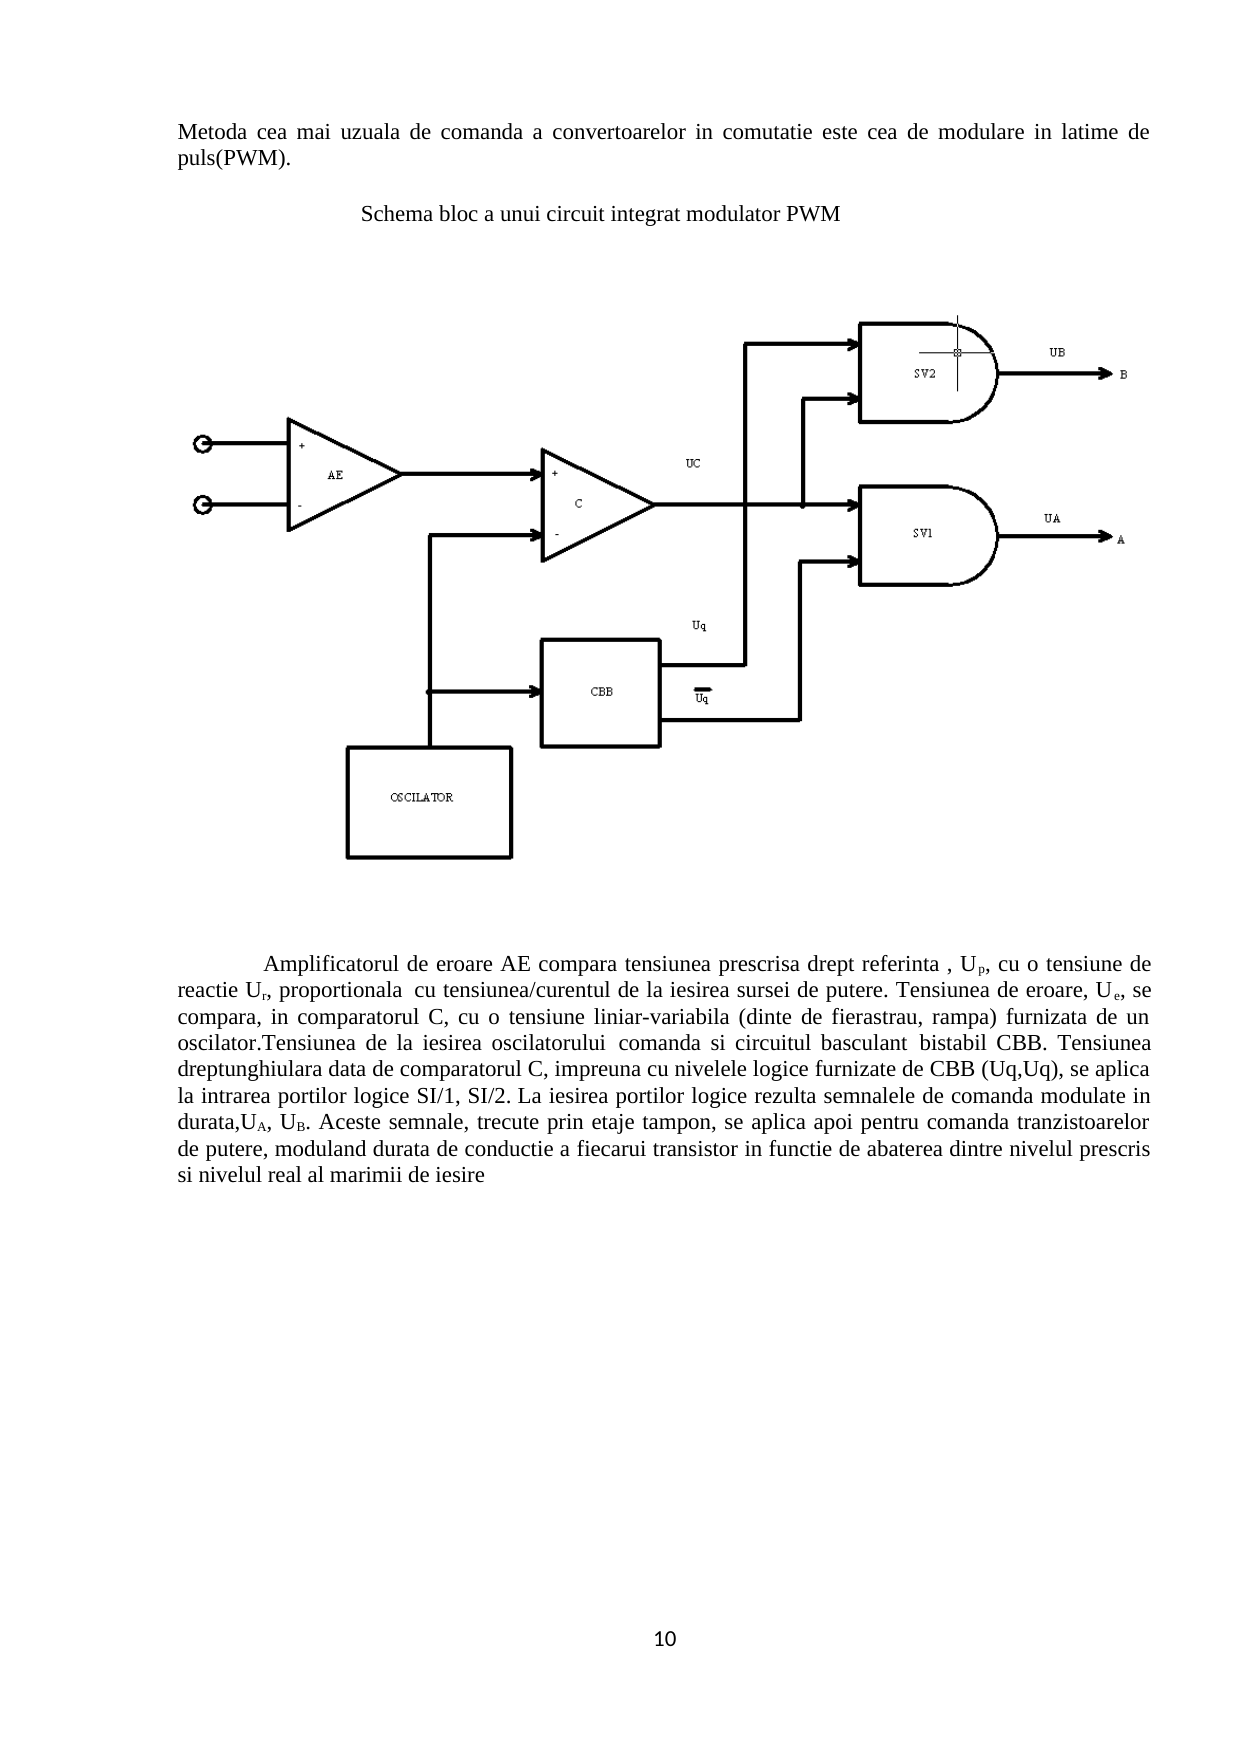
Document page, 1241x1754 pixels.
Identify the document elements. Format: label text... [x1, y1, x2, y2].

text Schema bloc a unui circuit integrat modulator PWM [177, 200, 1152, 226]
text Metoda cea mai uzuala de comanda a convertoarelor in comutatie este cea de modulare in latime de puls(PWM). [177, 118, 1152, 171]
picture [177, 311, 1151, 866]
text Amplificatorul de eroare AE compara tensiunea prescrisa drept referinta , Up, cu o tensiune de reactie Ur, proportionala cu tensiunea/curentul de la iesirea sursei de putere. Tensiunea de eroare, Ue, se compara, in comparatorul C, cu o tensiune liniar-variabila (dinte de fierastrau, rampa) furnizata de un oscilator.Tensiunea de la iesirea oscilatorului comanda si circuitul basculant bistabil CBB. Tensiunea dreptunghiulara data de comparatorul C, impreuna cu nivelele logice furnizate de CBB (Uq,Uq), se aplica la intrarea portilor logice SI/1, SI/2. La iesirea portilor logice rezulta semnalele de comanda modulate in durata,UA, UB. Aceste semnale, trecute prin etaje tampon, se aplica apoi pentru comanda tranzistoarelor de putere, moduland durata de conductie a fiecarui transistor in functie de abaterea dintre nivelul prescris si nivelul real al marimii de iesire [177, 950, 1152, 1187]
